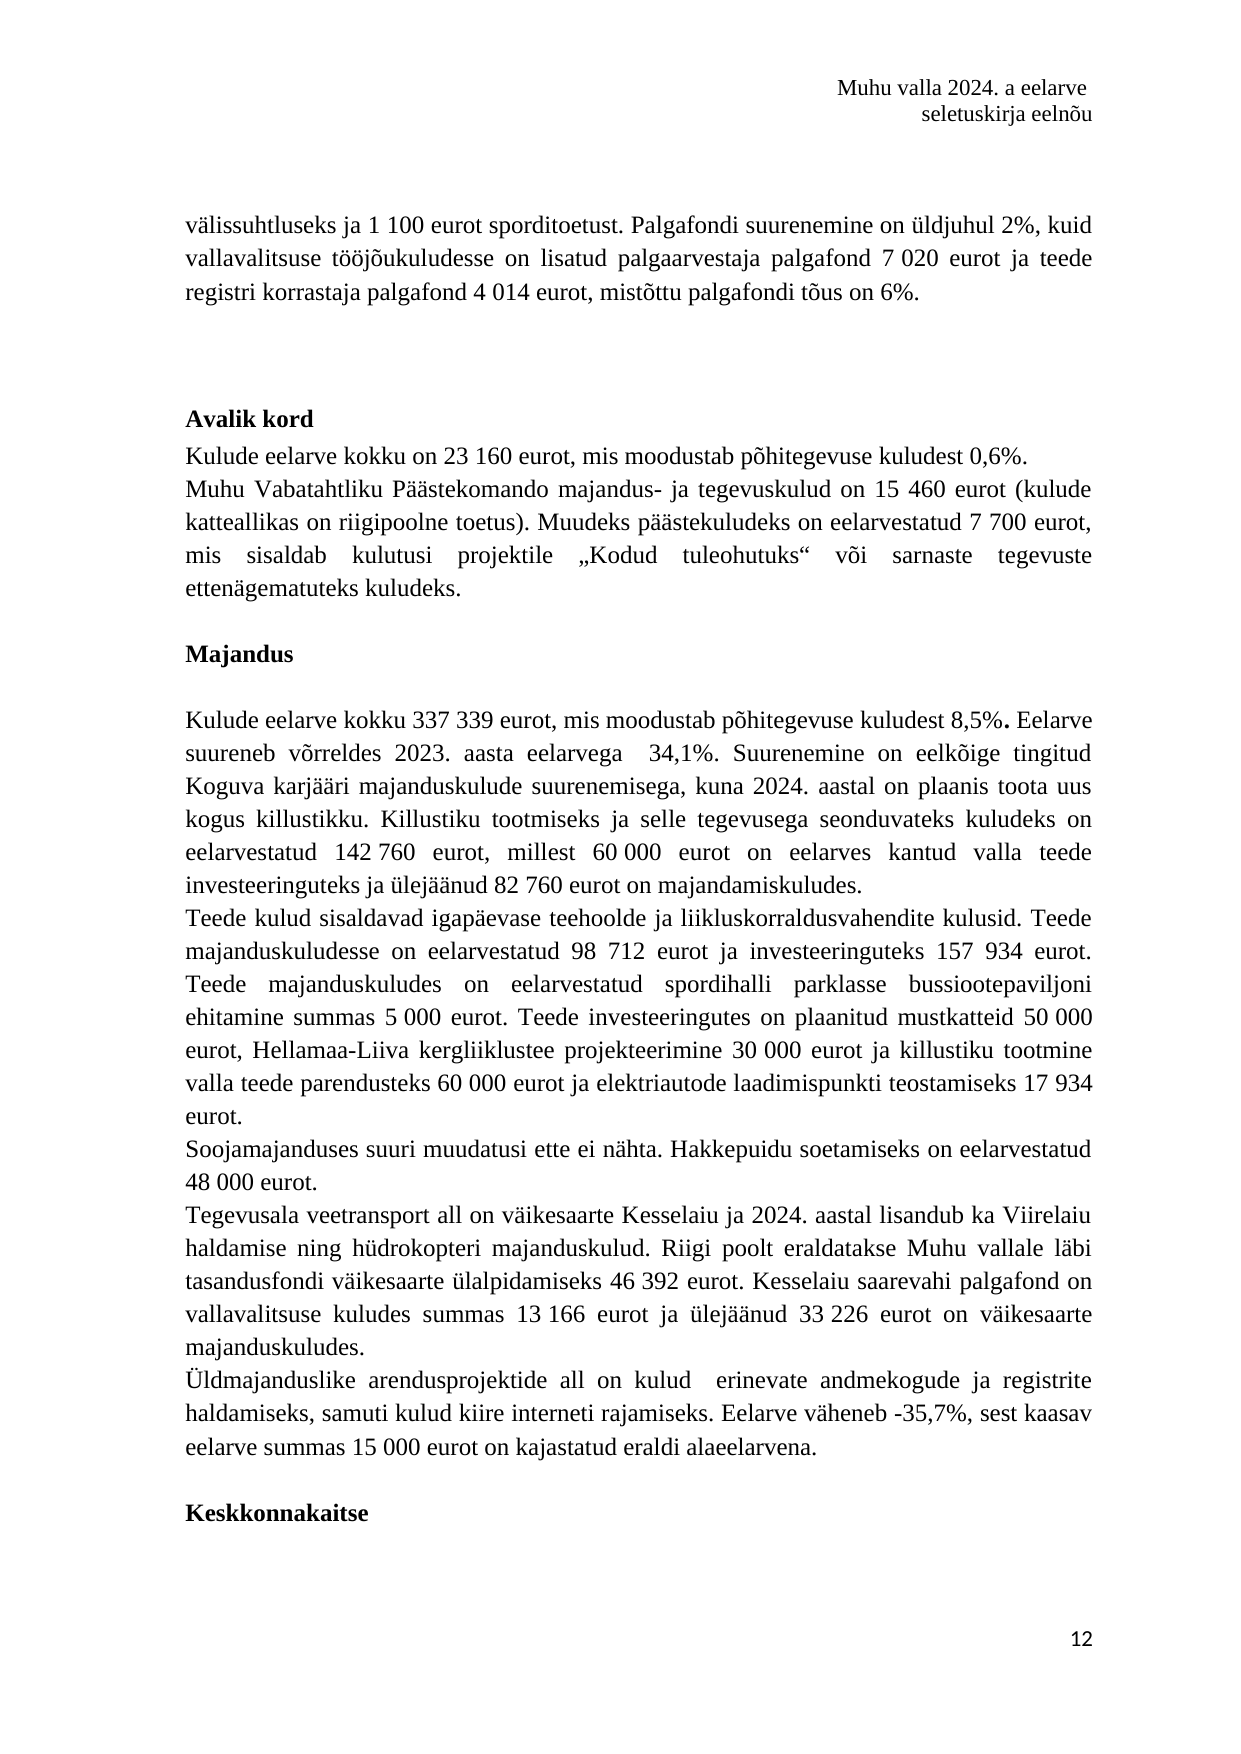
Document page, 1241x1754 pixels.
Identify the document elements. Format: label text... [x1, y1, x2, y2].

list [185, 211, 1093, 305]
list Majandus [185, 639, 1093, 668]
list Kulude eelarve kokku on 23 160 eurot, mis moodustab põhitegevuse kuludest 0,6%. [185, 441, 1093, 470]
list Muhu Vabatahtliku Päästekomando majandus- ja tegevuskulud on 15 460 eurot (kulude katteallikas on riigipoolne toetus). Muudeks päästekuludeks on eelarvestatud 7 700 eurot, mis sisaldab kulutusi projektile „Kodud tuleohutuks“ või sarnaste tegevuste ettenägematuteks kuludeks. [185, 474, 1093, 602]
list Tegevusala veetransport all on väikesaarte Kesselaiu ja 2024. aastal lisandub ka Viirelaiu haldamise ning hüdrokopteri majanduskulud. Riigi poolt eraldatakse Muhu vallale läbi tasandusfondi väikesaarte ülalpidamiseks 46 392 eurot. Kesselaiu saarevahi palgafond on vallavalitsuse kuludes summas 13 166 eurot ja ülejäänud 33 226 eurot on väikesaarte majanduskuludes. [185, 1200, 1093, 1361]
list Teede kulud sisaldavad igapäevase teehoolde ja liikluskorraldusvahendite kulusid. Teede majanduskuludesse on eelarvestatud 98 712 eurot ja investeeringuteks 157 934 eurot. Teede majanduskuludes on eelarvestatud spordihalli parklasse bussiootepaviljoni ehitamine summas 5 000 eurot. Teede investeeringutes on plaanitud mustkatteid 50 000 eurot, Hellamaa-Liiva kergliiklustee projekteerimine 30 000 eurot ja killustiku tootmine valla teede parendusteks 60 000 eurot ja elektriautode laadimispunkti teostamiseks 17 934 eurot. [185, 903, 1093, 1130]
list Soojamajanduses suuri muudatusi ette ei nähta. Hakkepuidu soetamiseks on eelarvestatud 48 000 eurot. [185, 1134, 1093, 1196]
list Üldmajanduslike arendusprojektide all on kulud erinevate andmekogude ja registrite haldamiseks, samuti kulud kiire interneti rajamiseks. Eelarve väheneb -35,7%, sest kaasav eelarve summas 15 000 eurot on kajastatud eraldi alaeelarvena. [185, 1366, 1093, 1460]
text Avalik kord [148, 404, 1093, 433]
list Keskkonnakaitse [185, 1498, 1093, 1526]
list Kulude eelarve kokku 337 339 eurot, mis moodustab põhitegevuse kuludest 8,5%. Eelarve suureneb võrreldes 2023. aasta eelarvega 34,1%. Suurenemine on eelkõige tingitud Koguva karjääri majanduskulude suurenemisega, kuna 2024. aastal on plaanis toota uus kogus killustikku. Killustiku tootmiseks ja selle tegevusega seonduvateks kuludeks on eelarvestatud 142 760 eurot, millest 60 000 eurot on eelarves kantud valla teede investeeringuteks ja ülejäänud 82 760 eurot on majandamiskuludes. [185, 705, 1093, 899]
